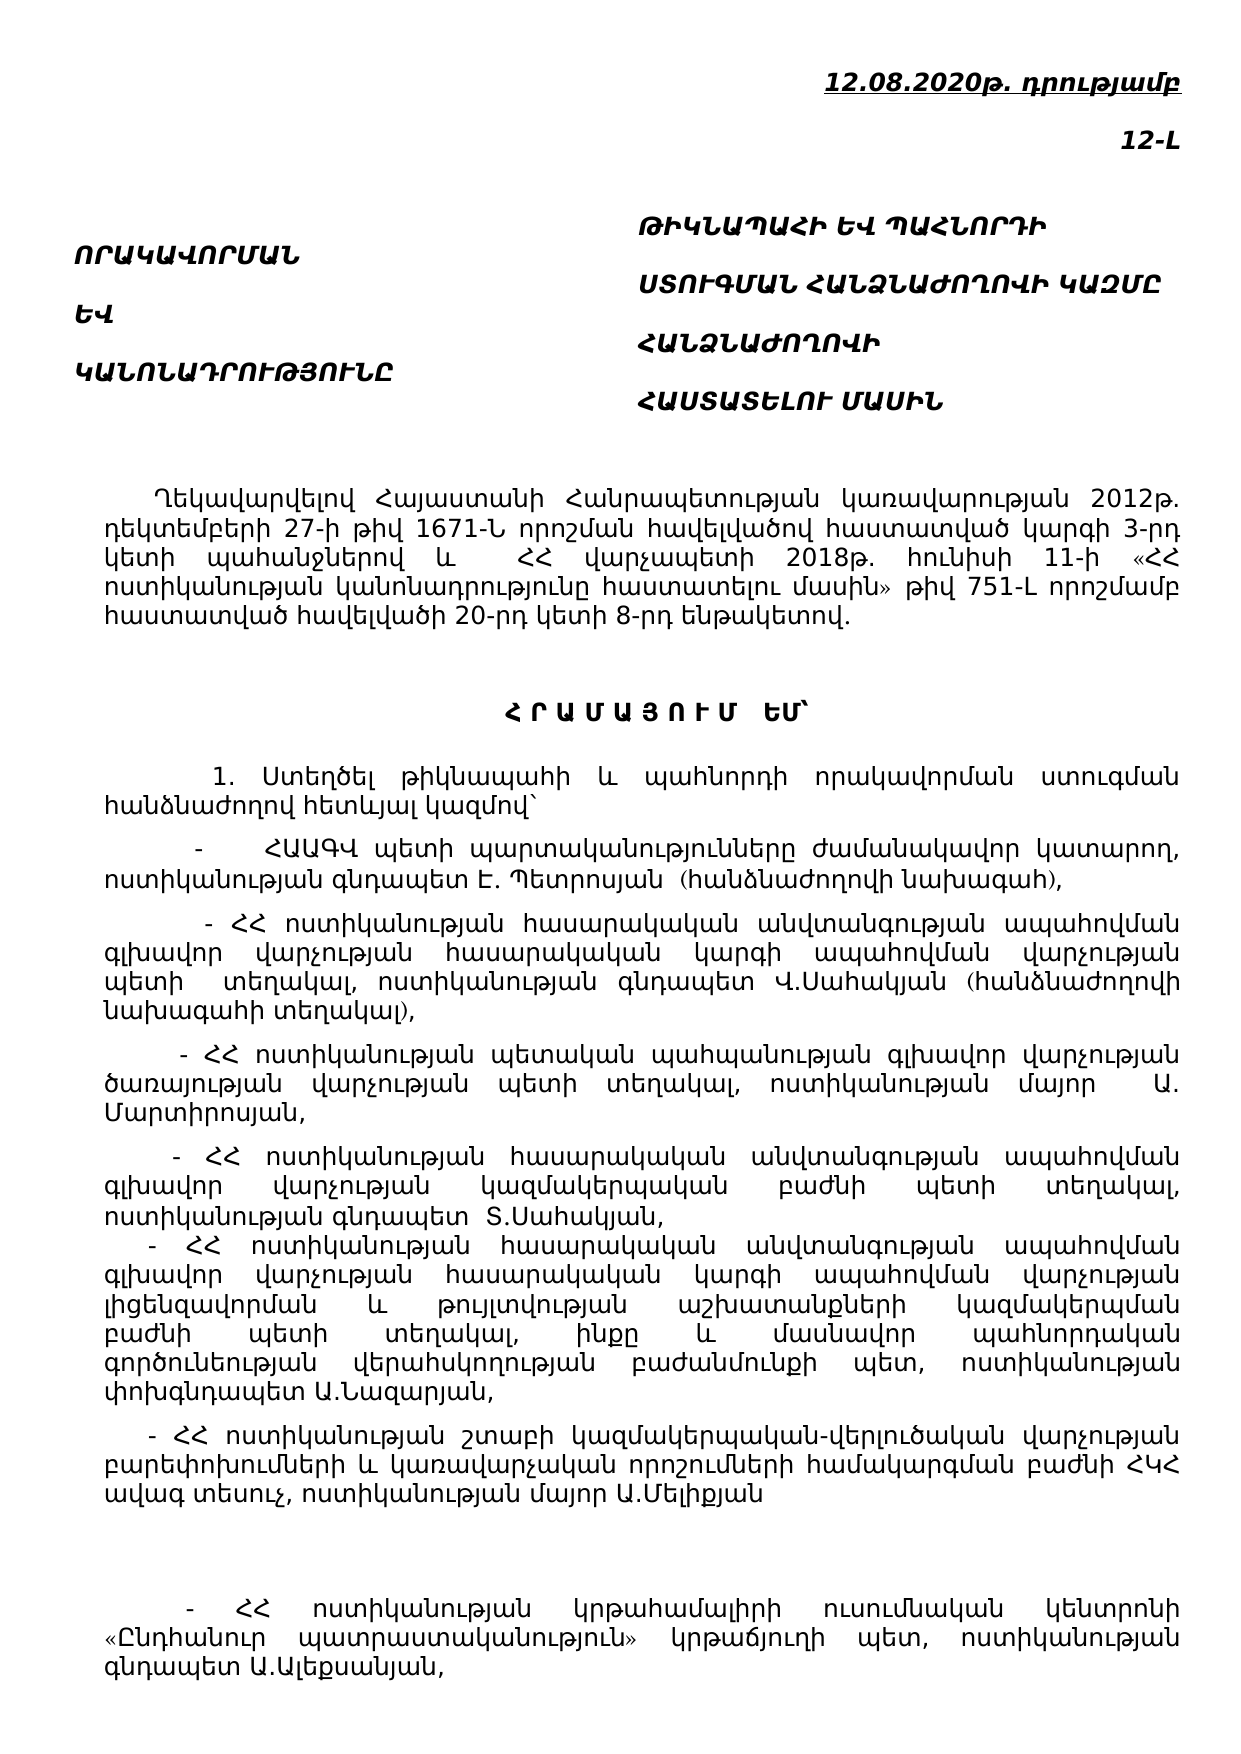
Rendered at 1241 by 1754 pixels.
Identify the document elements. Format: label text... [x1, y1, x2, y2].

text ՀԱՍՏԱՏԵԼՈՒ ՄԱՍԻՆ [74, 387, 1181, 417]
text 12.08.2020թ. դրությամբ [74, 68, 1181, 97]
text - ՀԱԱԳՎ պետի պարտականությունները ժամանակավոր կատարող, ոստիկանության գնդապետ Է. Պետրոսյան հանձնաժողովի նախագահ, [103, 834, 1181, 894]
text ՍՏՈՒԳՄԱՆ ՀԱՆՁՆԱԺՈՂՈՎԻ ԿԱԶՄԸ ԵՎ [74, 271, 1181, 329]
text - ՀՀ ոստիկանության կրթահամալիրի ուսումնական կենտրոնի Ընդհանուր պատրաստականություն կրթաճյուղի պետ, ոստիկանության գնդապետ Ա.Ալեքսանյան, [103, 1594, 1181, 1681]
text 12-L [74, 126, 1181, 155]
text - ՀՀ ոստիկանության հասարակական անվտանգության ապահովման գլխավոր վարչության հասարակական կարգի ապահովման վարչության լիցենզավորման և թույլտվության աշխատանքների կազմակերպման բաժնի պետի տեղակալ, ինքը և մասնավոր պահնորդական գործունեության վերահսկողության բաժանմունքի պետ, ոստիկանության փոխգնդապետ Ա.Նազարյան, [103, 1231, 1181, 1406]
text - ՀՀ ոստիկանության հասարակական անվտանգության ապահովման գլխավոր վարչության կազմակերպական բաժնի պետի տեղակալ, ոստիկանության գնդապետ Տ.Սահակյան, [103, 1142, 1181, 1231]
text 1. Ստեղծել թիկնապահի և պահնորդի որակավորման ստուգման հանձնաժողով հետևյալ կազմով` [103, 762, 1181, 820]
text ԹԻԿՆԱՊԱՀԻ ԵՎ ՊԱՀՆՈՐԴԻ ՈՐԱԿԱՎՈՐՄԱՆ [74, 212, 1181, 271]
text - ՀՀ ոստիկանության պետական պահպանության գլխավոր վարչության ծառայության վարչության պետի տեղակալ, ոստիկանության մայոր Ա. Մարտիրոսյան, [103, 1040, 1181, 1128]
text ՀԱՆՁՆԱԺՈՂՈՎԻ ԿԱՆՈՆԱԴՐՈՒԹՅՈՒՆԸ [74, 329, 1181, 387]
text - ՀՀ ոստիկանության հասարակական անվտանգության ապահովման գլխավոր վարչության հասարակական կարգի ապահովման վարչության պետի տեղակալ, ոստիկանության գնդապետ Վ.Սահակյան հանձնաժողովի նախագահի տեղակալ, [103, 909, 1181, 1026]
text Հ Ր Ա Մ Ա Յ Ո Ւ Մ ԵՄ՝ [103, 698, 1181, 728]
text - ՀՀ ոստիկանության շտաբի կազմակերպական-վերլուծական վարչության բարեփոխումների և կառավարչական որոշումների համակարգման բաժնի ՀԿՀ ավագ տեսուչ, ոստիկանության մայոր Ա.Մելիքյան [103, 1421, 1181, 1508]
text Ղեկավարվելով Հայաստանի Հանրապետության կառավարության 2012թ. դեկտեմբերի 27-ի թիվ 1671-Ն որոշման հավելվածով հաստատված կարգի 3-րդ կետի պահանջներով և ՀՀ վարչապետի 2018թ. հունիսի 11-ի ՀՀ ոստիկանության կանոնադրությունը հաստատելու մասին թիվ 751-Լ որոշմամբ հաստատված հավելվածի 20-րդ կետի 8-րդ ենթակետով․ [103, 484, 1181, 631]
